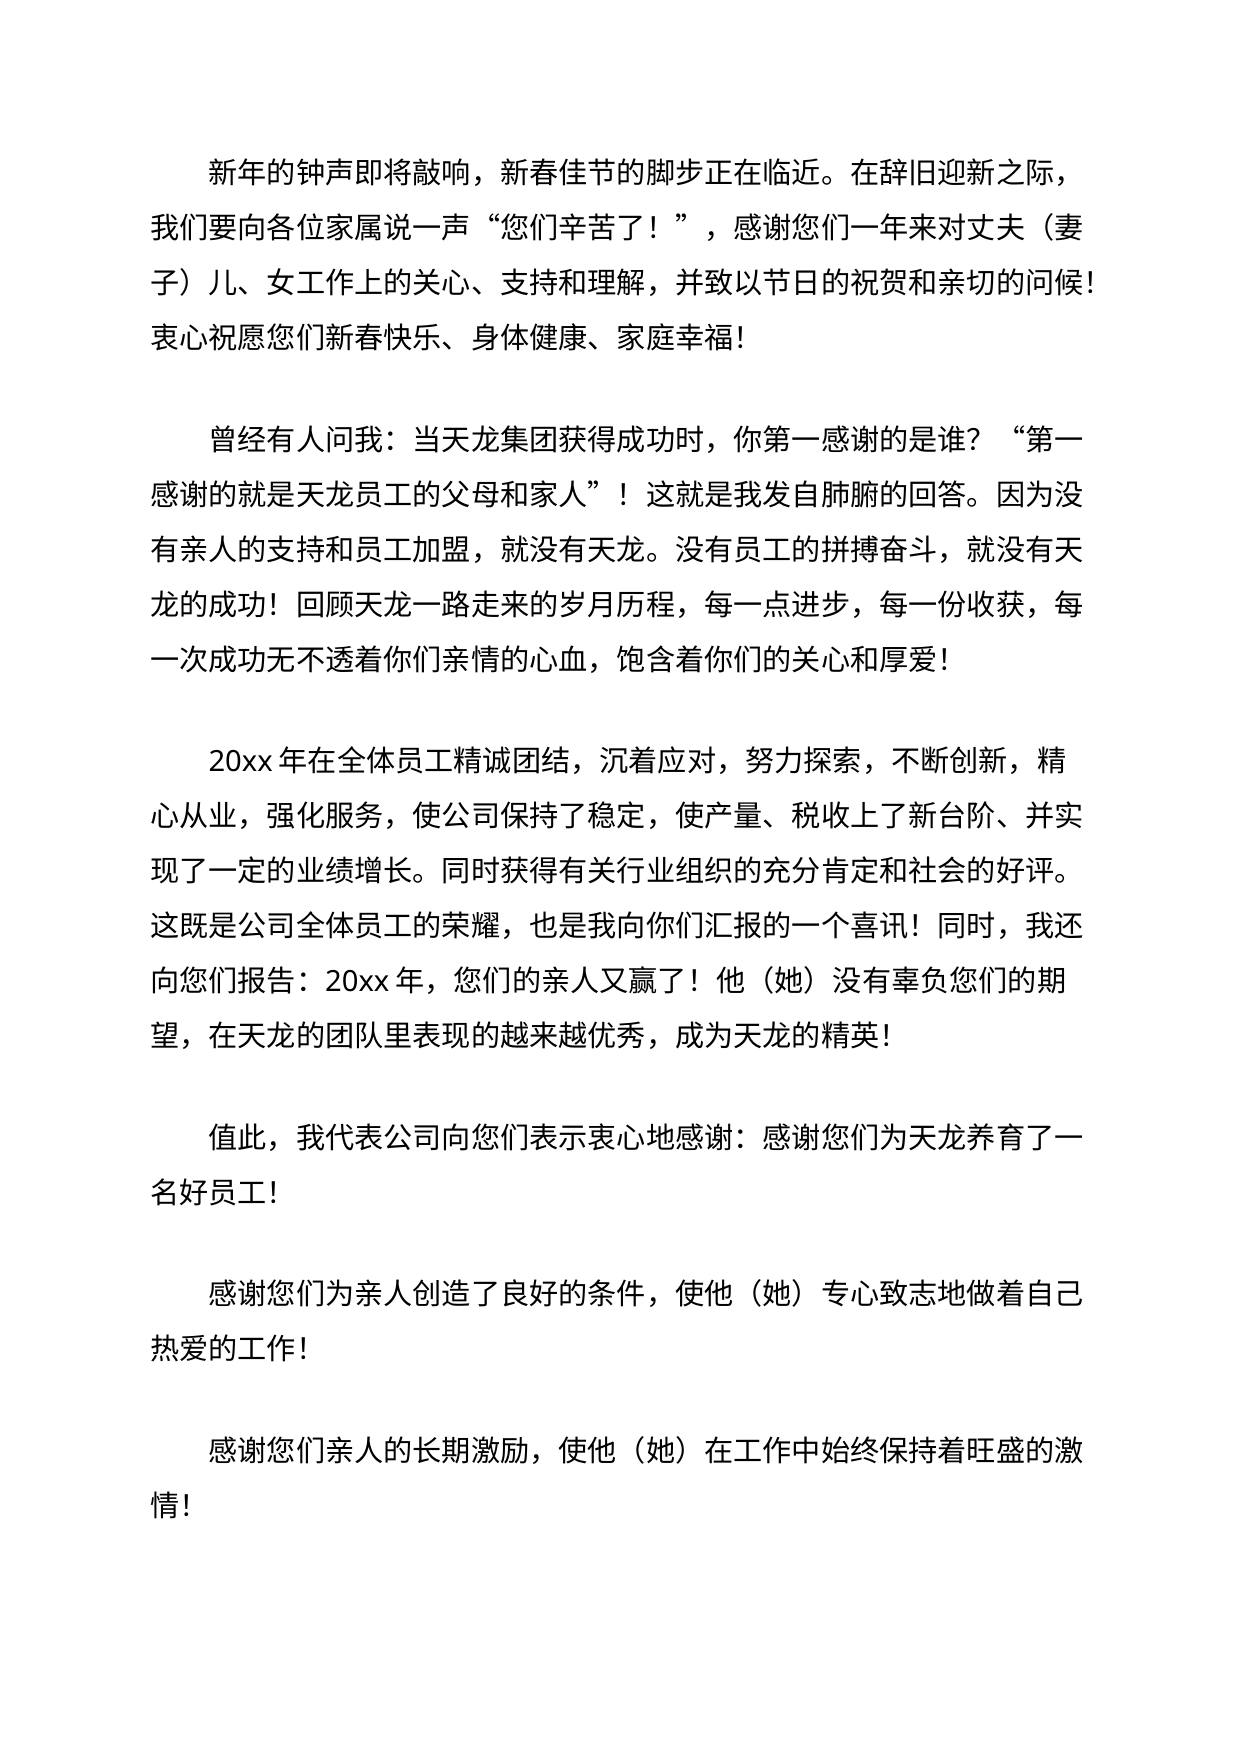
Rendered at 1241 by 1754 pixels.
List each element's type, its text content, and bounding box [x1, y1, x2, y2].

text 感谢您们为亲人创造了良好的条件，使他（她）专心致志地做着自己热爱的工作！ [150, 1271, 1090, 1368]
text 感谢您们亲人的长期激励，使他（她）在工作中始终保持着旺盛的激情！ [150, 1428, 1090, 1525]
text 值此，我代表公司向您们表示衷心地感谢：感谢您们为天龙养育了一名好员工！ [150, 1114, 1090, 1211]
text 曾经有人问我：当天龙集团获得成功时，你第一感谢的是谁？“第一感谢的就是天龙员工的父母和家人”！这就是我发自肺腑的回答。因为没有亲人的支持和员工加盟，就没有天龙。没有员工的拼搏奋斗，就没有天龙的成功！回顾天龙一路走来的岁月历程，每一点进步，每一份收获，每一次成功无不透着你们亲情的心血，饱含着你们的关心和厚爱！ [150, 416, 1090, 678]
text 20xx年在全体员工精诚团结，沉着应对，努力探索，不断创新，精心从业，强化服务，使公司保持了稳定，使产量、税收上了新台阶、并实现了一定的业绩增长。同时获得有关行业组织的充分肯定和社会的好评。这既是公司全体员工的荣耀，也是我向你们汇报的一个喜讯！同时，我还向您们报告：20xx年，您们的亲人又赢了！他（她）没有辜负您们的期望，在天龙的团队里表现的越来越优秀，成为天龙的精英！ [150, 738, 1090, 1055]
text 新年的钟声即将敲响，新春佳节的脚步正在临近。在辞旧迎新之际，我们要向各位家属说一声“您们辛苦了！”，感谢您们一年来对丈夫（妻子）儿、女工作上的关心、支持和理解，并致以节日的祝贺和亲切的问候！衷心祝愿您们新春快乐、身体健康、家庭幸福！ [150, 150, 1090, 357]
